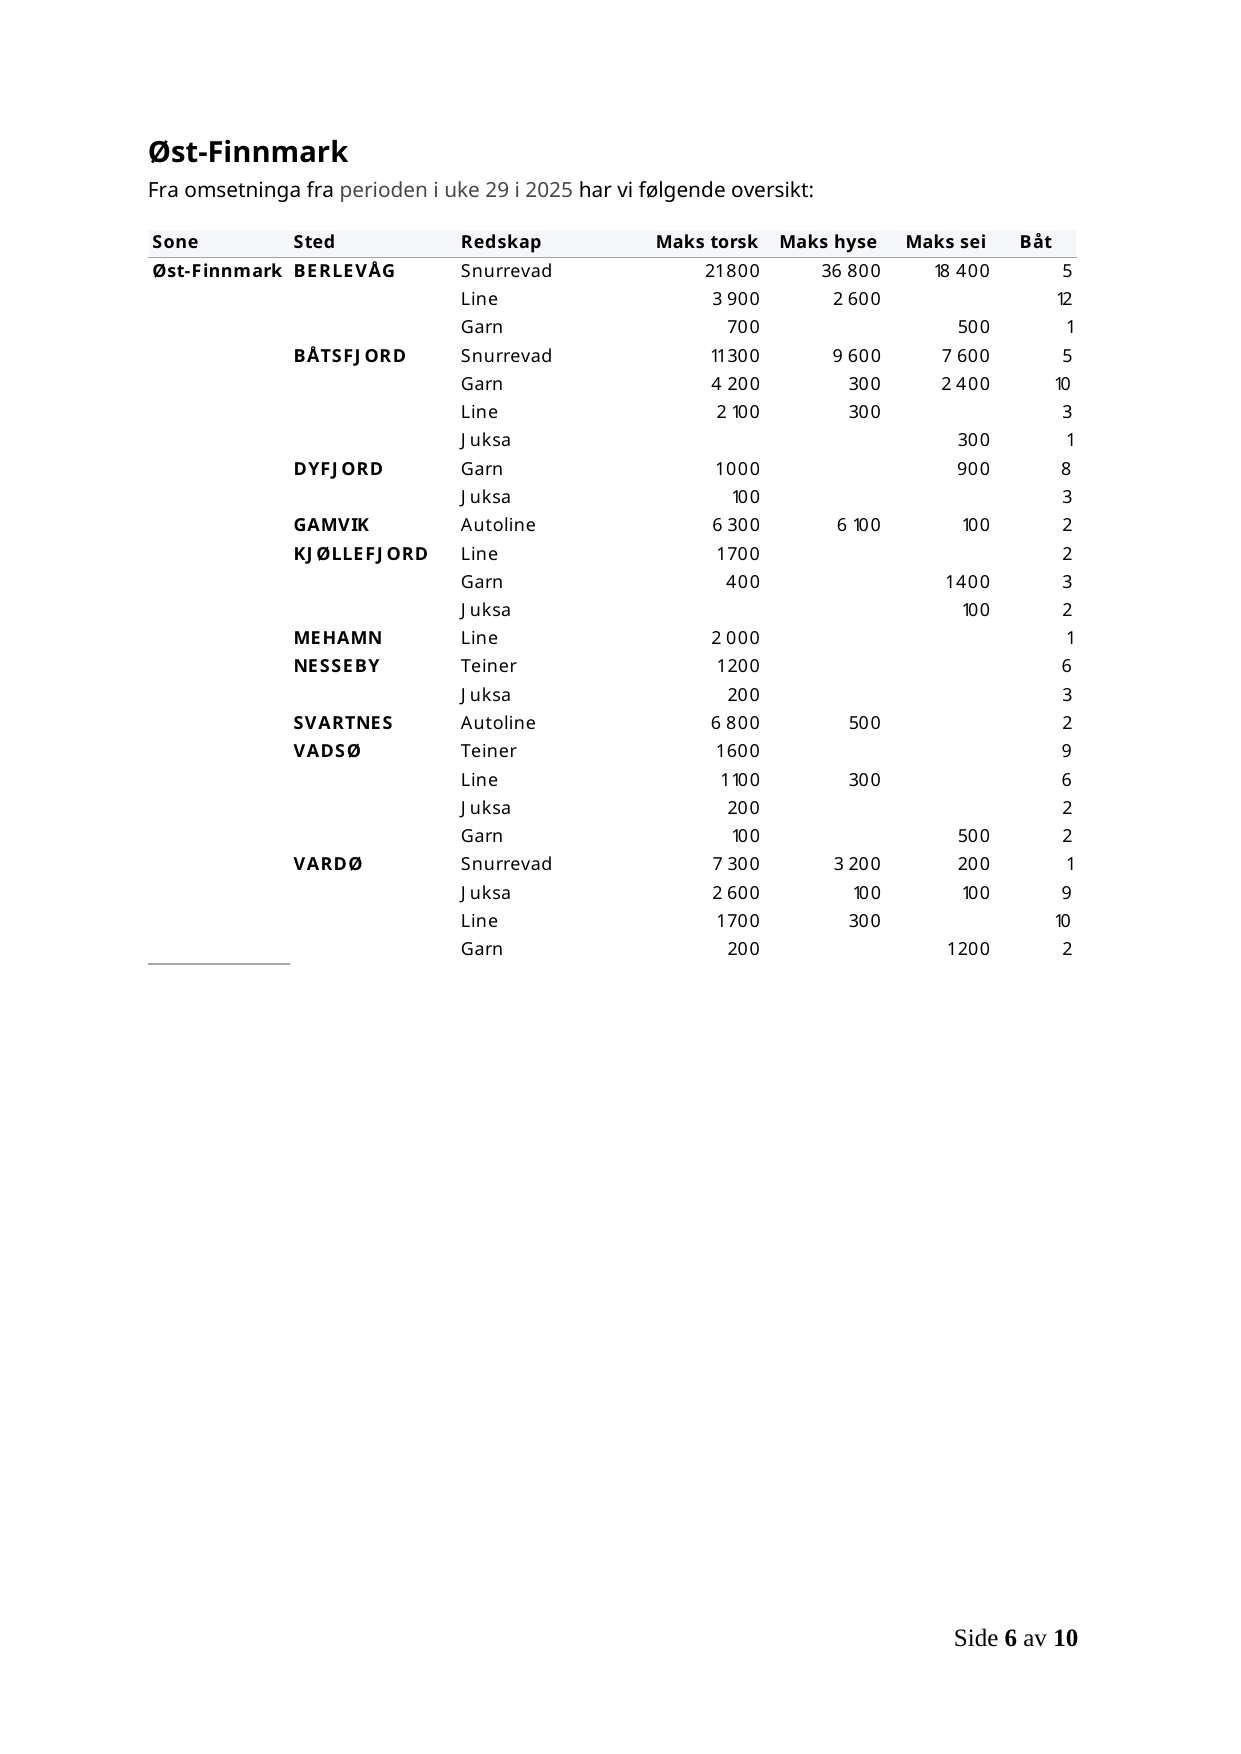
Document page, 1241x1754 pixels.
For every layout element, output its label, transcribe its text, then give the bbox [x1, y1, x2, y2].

text Øst-Finnmark Fra omsetninga fra perioden i uke 29 i 2025 har vi følgende oversikt: [148, 131, 1078, 203]
